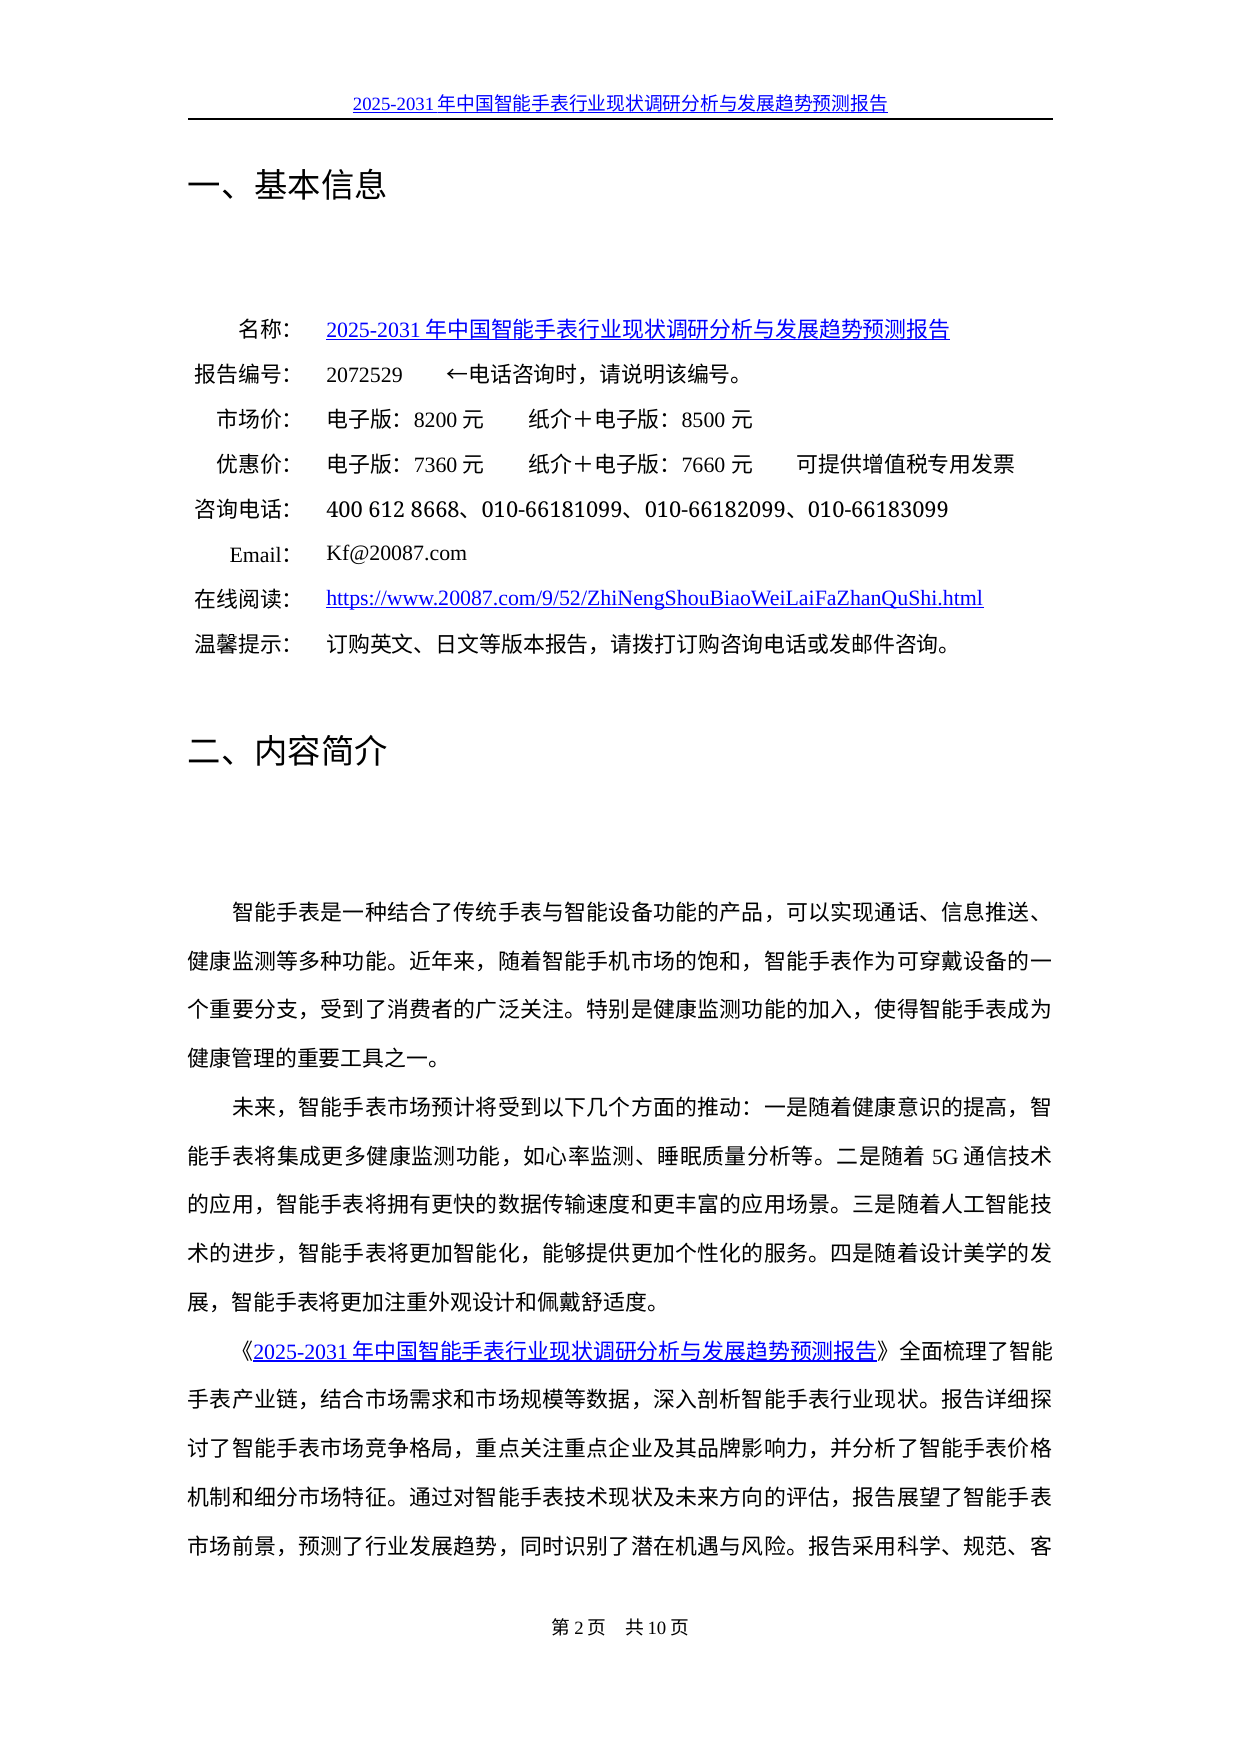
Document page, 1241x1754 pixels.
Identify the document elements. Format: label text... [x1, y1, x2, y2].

table_cell 温馨提示： [167, 627, 315, 672]
table_cell 电子版：7360 元 纸介＋电子版：7660 元 可提供增值税专用发票 [315, 447, 1073, 492]
table_cell Kf@20087.com [315, 537, 1073, 582]
table_cell 市场价： [167, 402, 315, 447]
table_cell 电子版：8200 元 纸介＋电子版：8500 元 [315, 402, 1073, 447]
title 二、内容简介 [187, 717, 1053, 782]
table_header 名称： [167, 312, 315, 357]
table_cell 订购英文、日文等版本报告，请拨打订购咨询电话或发邮件咨询。 [315, 627, 1073, 672]
table_cell [315, 582, 1073, 627]
table_cell 咨询电话： [167, 492, 315, 537]
table_cell 在线阅读： [167, 582, 315, 627]
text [187, 894, 1053, 1561]
table_cell Email： [167, 537, 315, 582]
table_cell 400 612 8668、010-66181099、010-66182099、010-66183099 [315, 492, 1073, 537]
table_cell 报告编号： [167, 357, 315, 402]
title 一、基本信息 [187, 150, 1053, 215]
table_cell 优惠价： [167, 447, 315, 492]
table_header 2025-2031年中国智能手表行业现状调研分析与发展趋势预测报告 [315, 312, 1073, 357]
table_cell 2072529 ←电话咨询时，请说明该编号。 [315, 357, 1073, 402]
